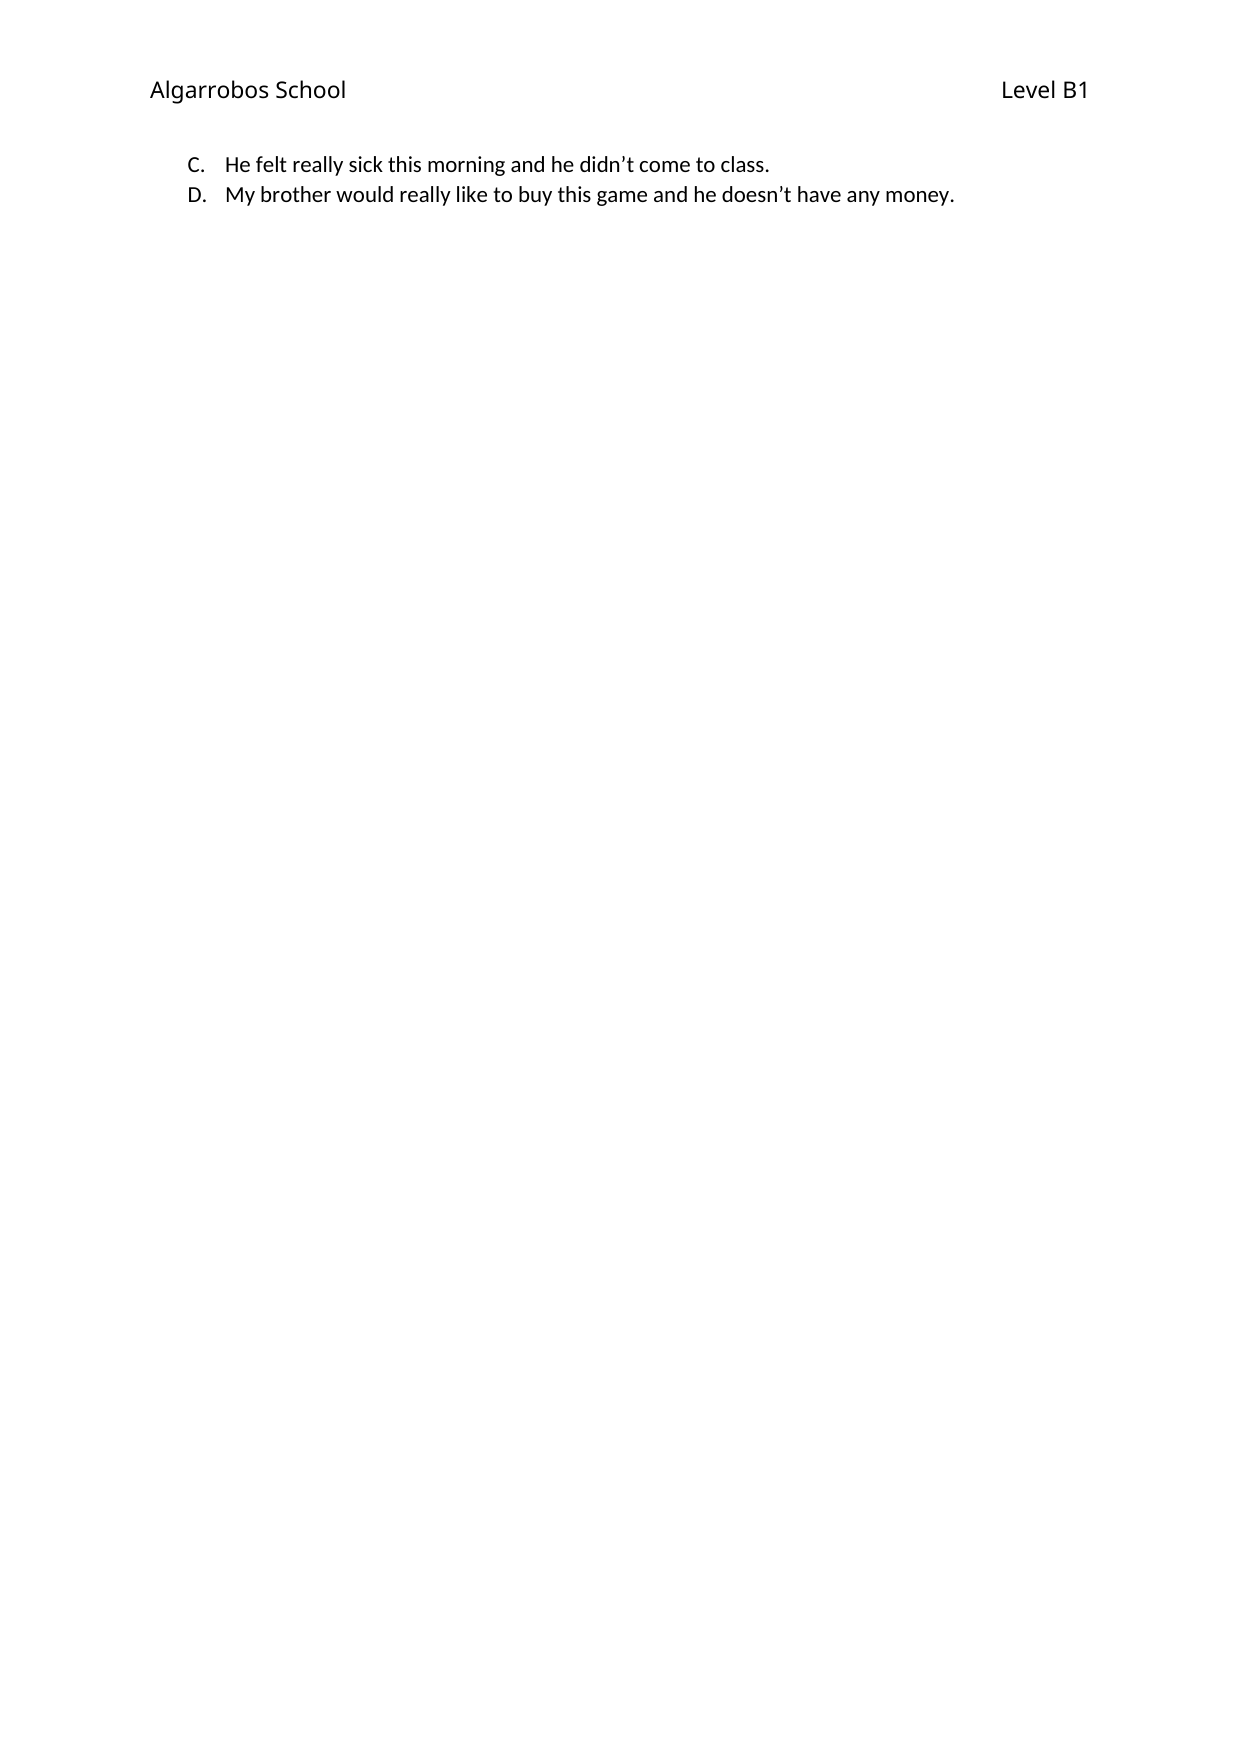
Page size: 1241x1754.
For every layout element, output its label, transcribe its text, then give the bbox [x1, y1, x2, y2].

list He felt really sick this morning and he didn’t come to class. [187, 150, 1090, 178]
list My brother would really like to buy this game and he doesn’t have any money. [187, 180, 1090, 208]
